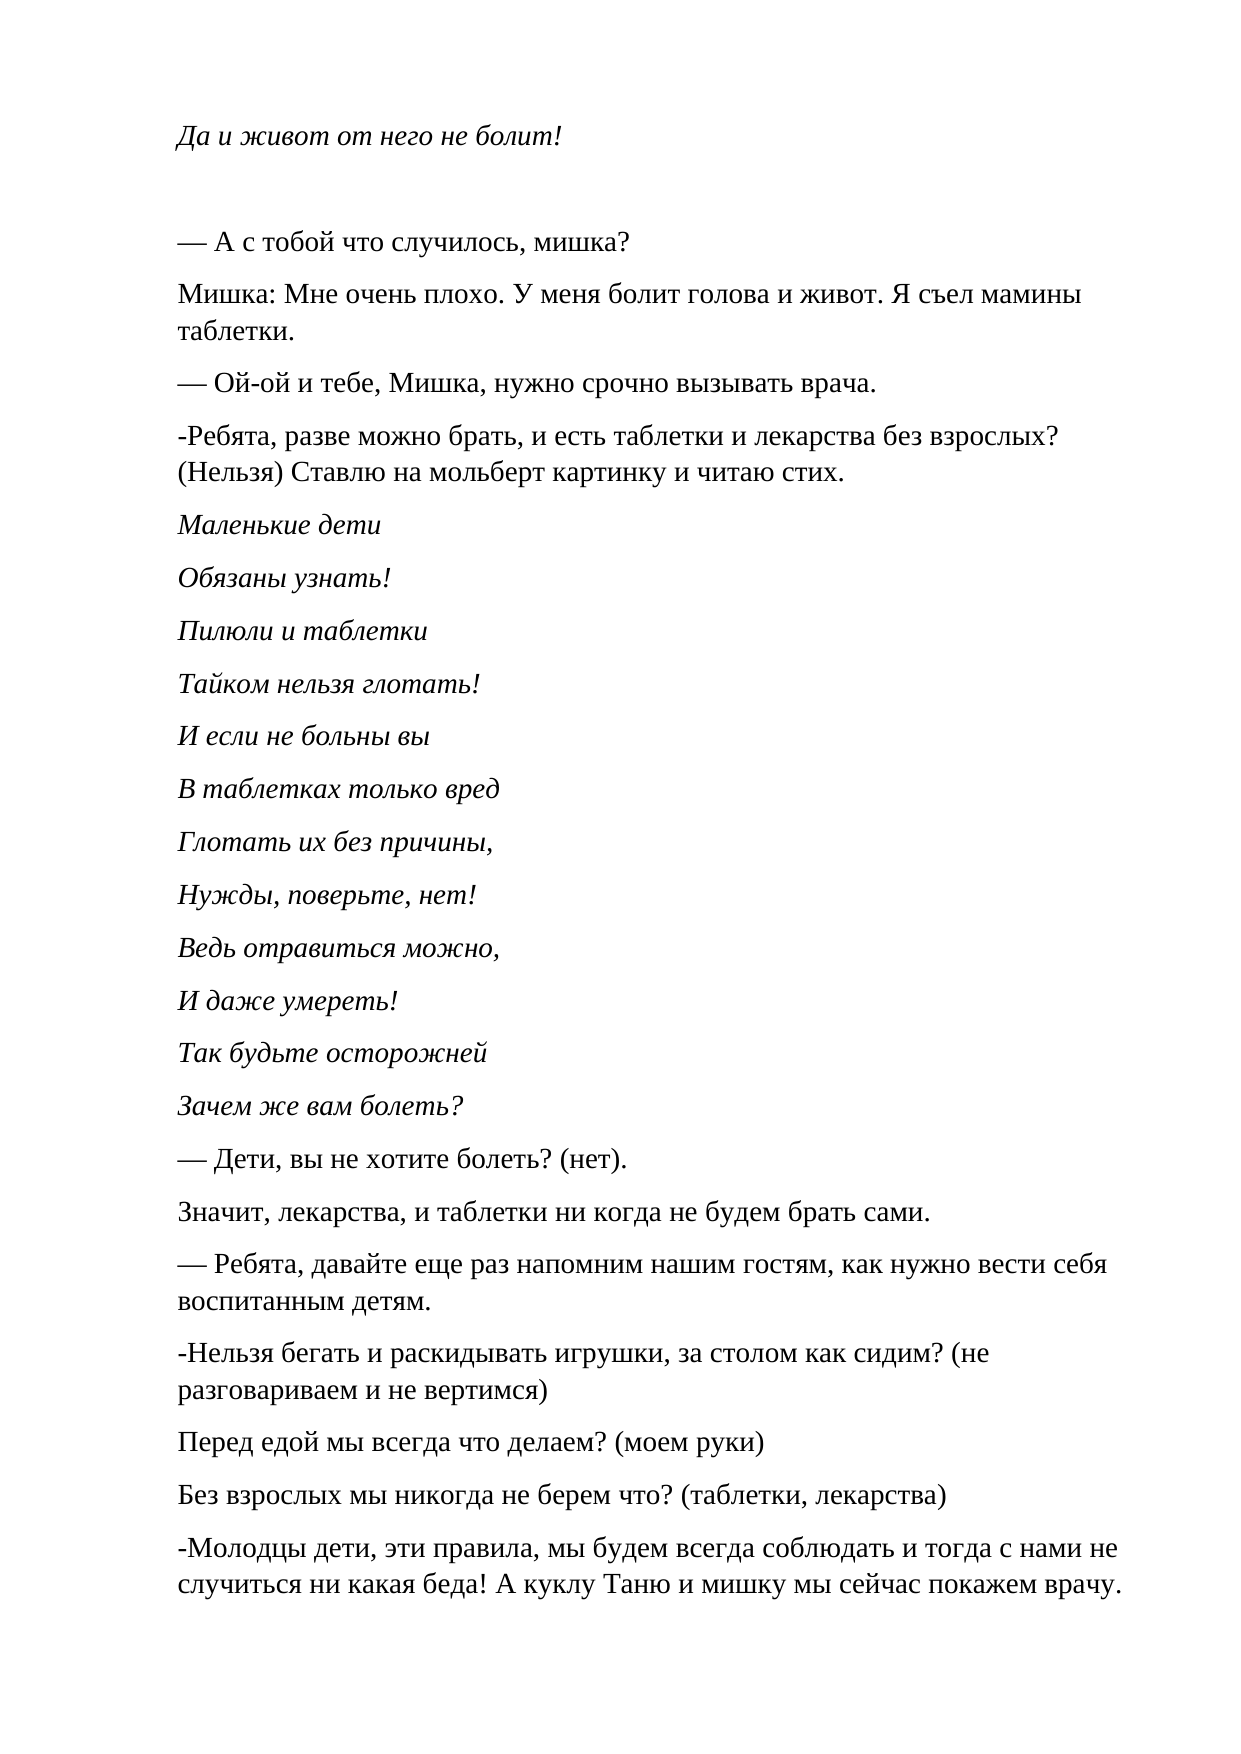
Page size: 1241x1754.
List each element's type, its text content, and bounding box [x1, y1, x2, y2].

text Зачем же вам болеть? [177, 1088, 1152, 1122]
text -Нельзя бегать и раскидывать игрушки, за столом как сидим? (не разговариваем и не вертимся) [177, 1336, 1152, 1405]
text — Ой-ой и тебе, Мишка, нужно срочно вызывать врача. [177, 366, 1152, 399]
text — Дети, вы не хотите болеть? (нет). [177, 1141, 1152, 1174]
text Тайком нельзя глотать! [177, 666, 1152, 699]
text Обязаны узнать! [177, 560, 1152, 594]
text И если не больны вы [177, 718, 1152, 752]
text Значит, лекарства, и таблетки ни когда не будем брать сами. [177, 1194, 1152, 1227]
text Глотать их без причины, [177, 824, 1152, 858]
text Мишка: Мне очень плохо. У меня болит голова и живот. Я съел мамины таблетки. [177, 277, 1152, 346]
text В таблетках только вред [177, 771, 1152, 805]
text Ведь отравиться можно, [177, 930, 1152, 963]
text Без взрослых мы никогда не берем что? (таблетки, лекарства) [177, 1477, 1152, 1511]
text — Ребята, давайте еще раз напомним нашим гостям, как нужно вести себя воспитанным детям. [177, 1247, 1152, 1316]
text Да и живот от него не болит! [177, 118, 1152, 152]
text -Ребята, разве можно брать, и есть таблетки и лекарства без взрослых? (Нельзя) Ставлю на мольберт картинку и читаю стих. [177, 418, 1152, 488]
text — А с тобой что случилось, мишка? [177, 224, 1152, 257]
text Нужды, поверьте, нет! [177, 877, 1152, 911]
text И даже умереть! [177, 983, 1152, 1016]
text Пилюли и таблетки [177, 613, 1152, 646]
text -Молодцы дети, эти правила, мы будем всегда соблюдать и тогда с нами не случиться ни какая беда! А куклу Таню и мишку мы сейчас покажем врачу. [177, 1530, 1152, 1600]
text Перед едой мы всегда что делаем? (моем руки) [177, 1424, 1152, 1458]
text Так будьте осторожней [177, 1035, 1152, 1069]
text Маленькие дети [177, 507, 1152, 541]
